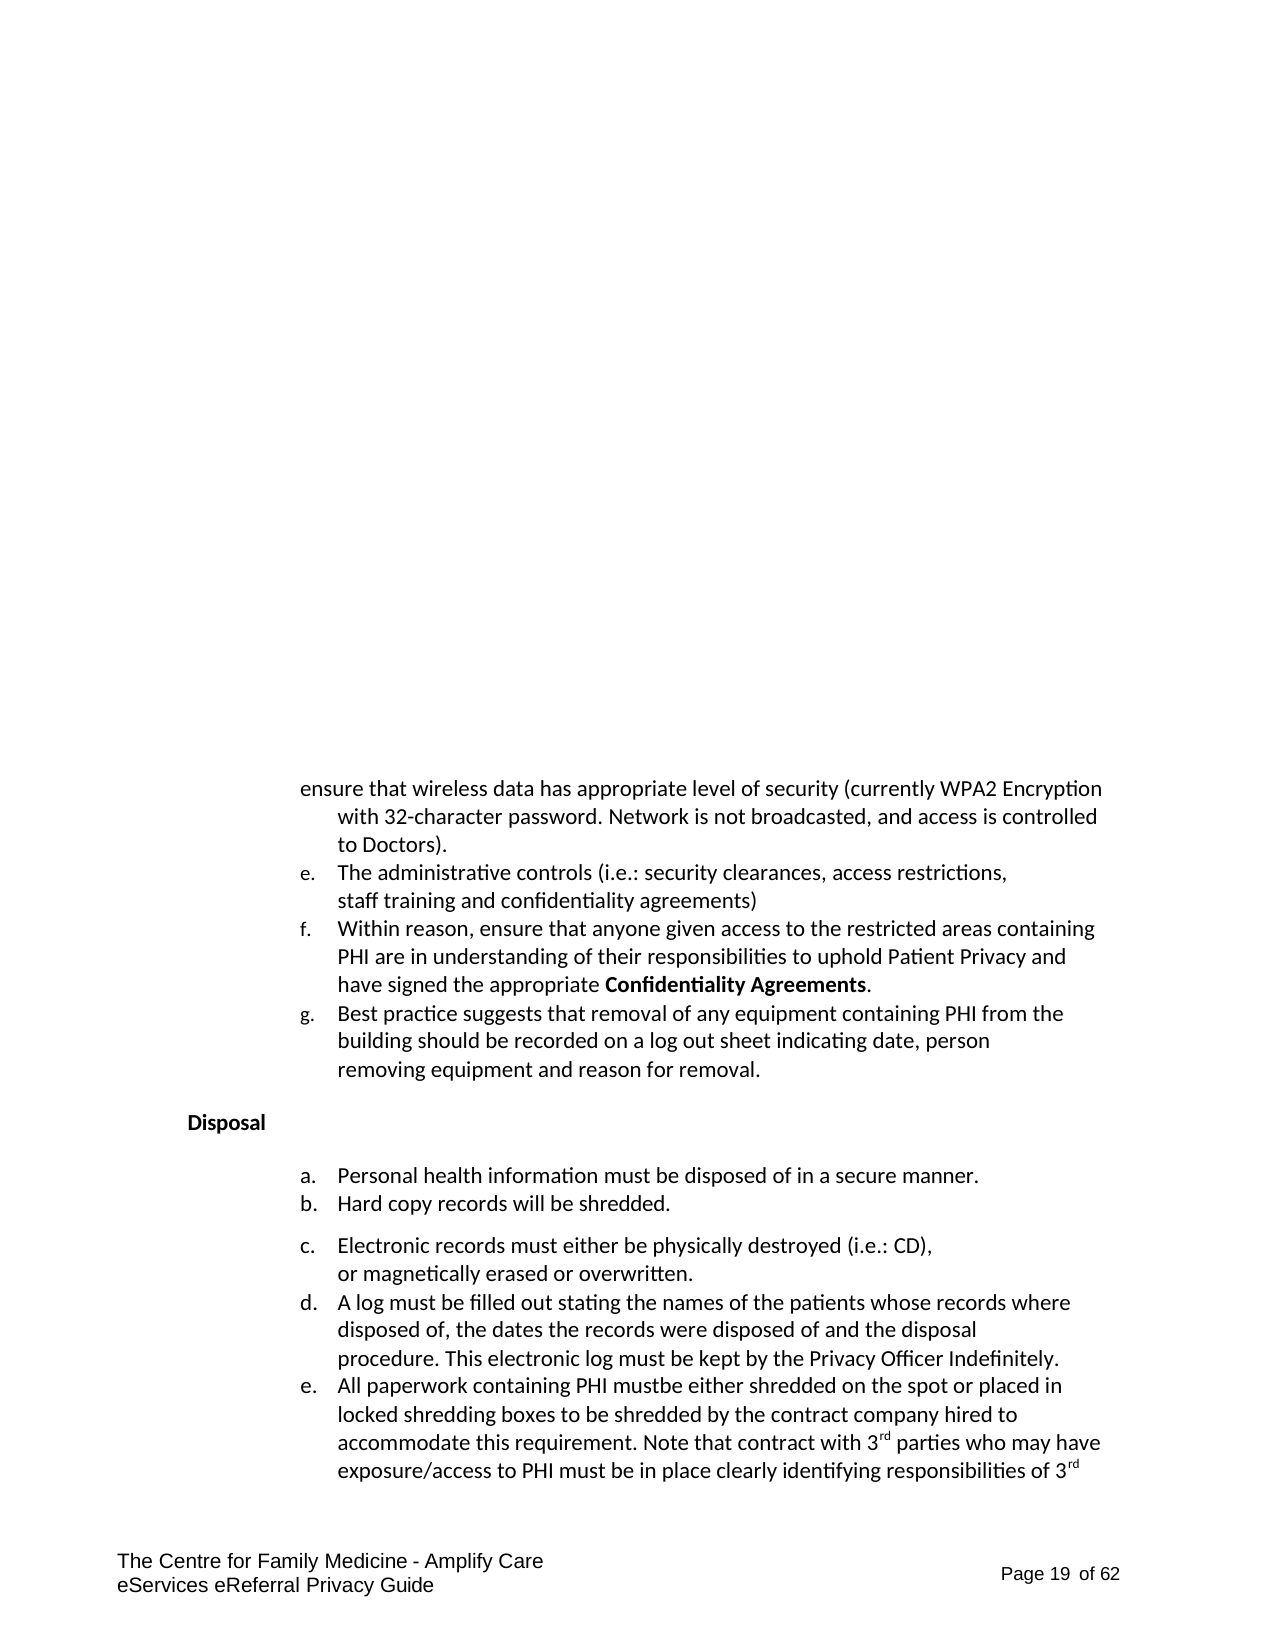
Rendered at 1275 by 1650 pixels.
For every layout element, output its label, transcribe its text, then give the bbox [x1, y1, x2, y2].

list All paperwork containing PHI mustbe either shredded on the spot or placed in locked shredding boxes to be shredded by the contract company hired to accommodate this requirement. Note that contract with 3rd parties who may have exposure/access to PHI must be in place clearly identifying responsibilities of 3rd party and ensuring that the 3rd party has appropriate mechanisms in place to secure PHI and train agents/staff on appropriate handling of PHI. [300, 1372, 1113, 1484]
list The administrative controls (i.e.: security clearances, access restrictions, staff training and confidentiality agreements) [300, 858, 1050, 914]
list Hard copy records will be shredded. [300, 1189, 1275, 1217]
list Best practice suggests that removal of any equipment containing PHI from the building should be recorded on a log out sheet indicating date, person removing equipment and reason for removal. [300, 999, 1078, 1083]
subtitle Disposal [187, 1108, 1275, 1136]
list Within reason, ensure that anyone given access to the restricted areas containing PHI are in understanding of their responsibilities to uphold Patient Privacy and have signed the appropriate Confidentiality Agreements. [300, 914, 1112, 998]
text ensure that wireless data has appropriate level of security (currently WPA2 Encryption with 32-character password. Network is not broadcasted, and access is controlled to Doctors). [300, 774, 1113, 858]
list Personal health information must be disposed of in a secure manner. [300, 1161, 1275, 1189]
list Electronic records must either be physically destroyed (i.e.: CD), or magnetically erased or overwritten. [300, 1231, 953, 1287]
list A log must be filled out stating the names of the patients whose records where disposed of, the dates the records were disposed of and the disposal procedure. This electronic log must be kept by the Privacy Officer Indefinitely. [300, 1288, 1079, 1372]
